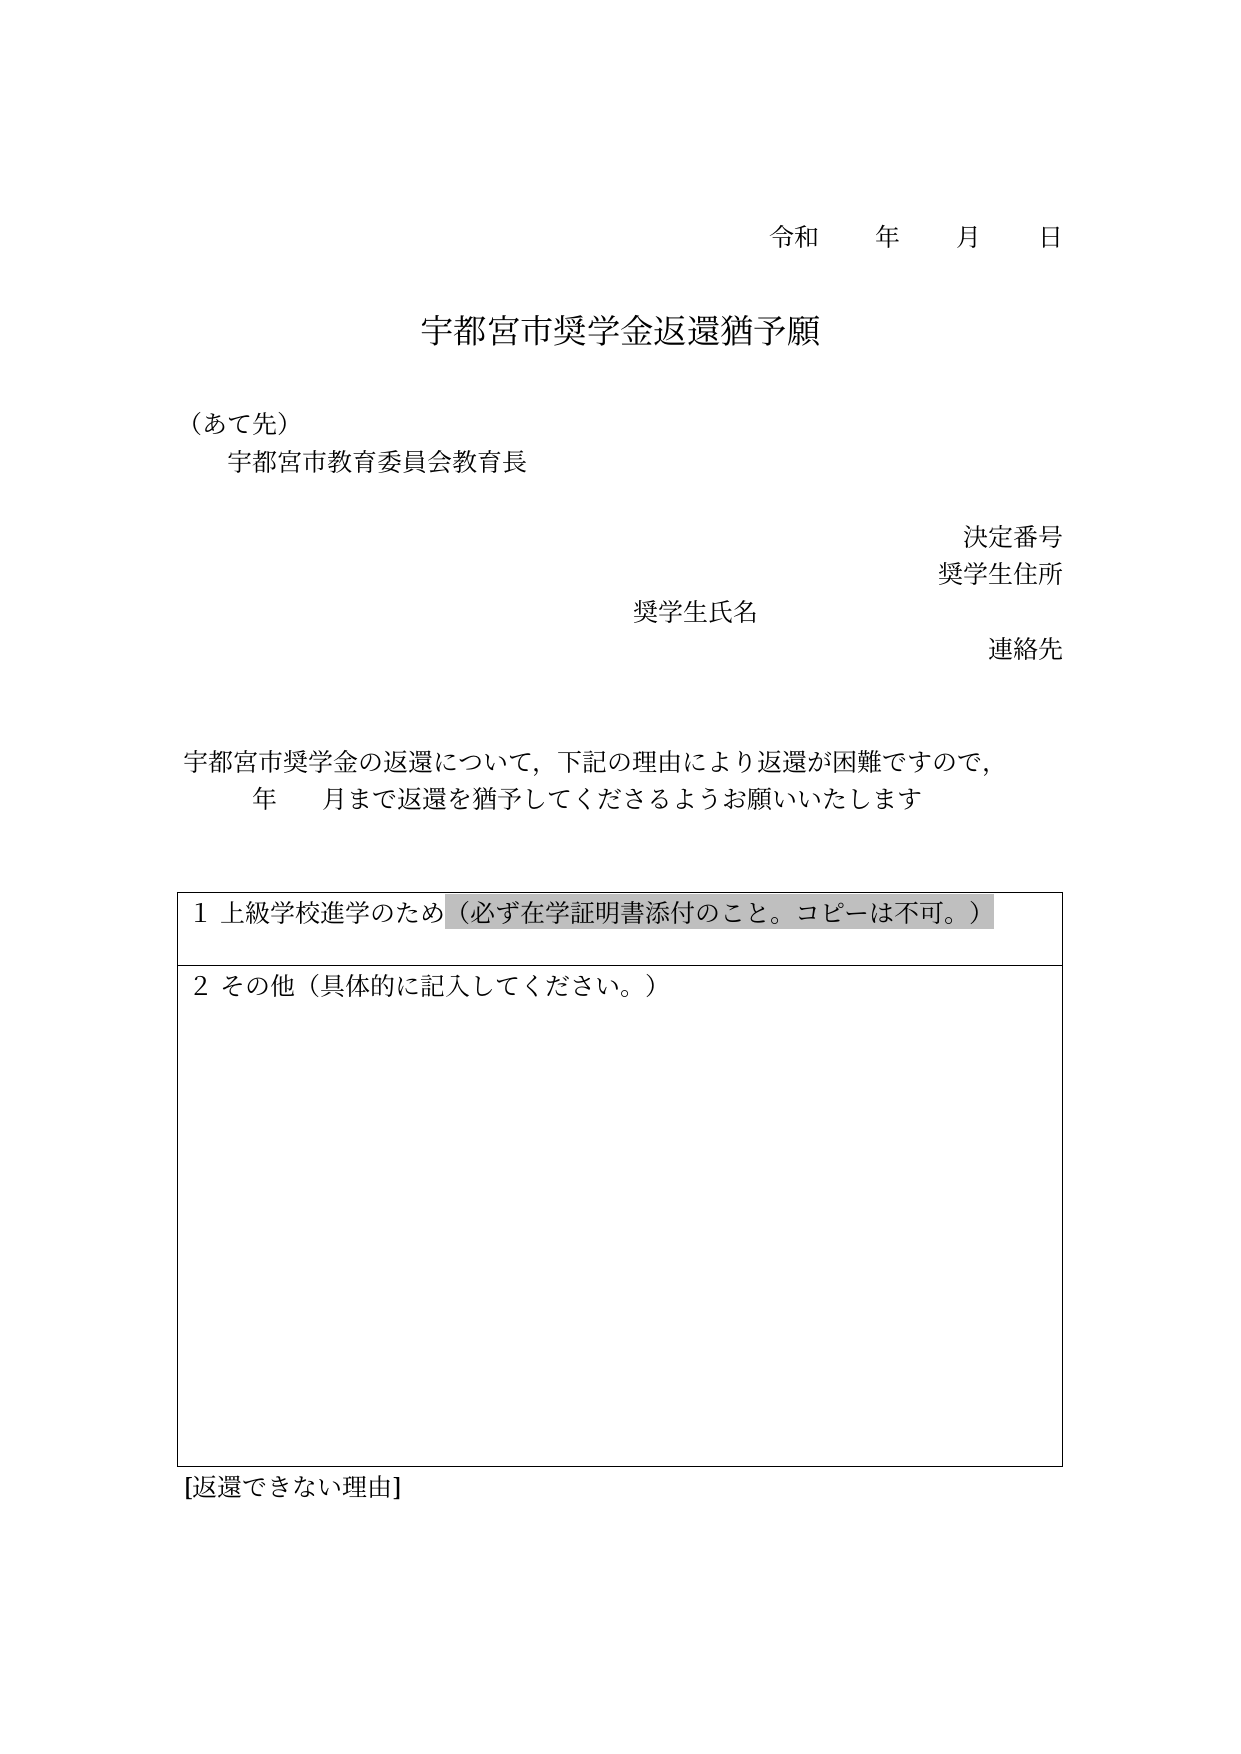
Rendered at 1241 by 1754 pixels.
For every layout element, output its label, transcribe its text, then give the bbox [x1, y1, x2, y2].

text 宇都宮市奨学金の返還について，下記の理由により返還が困難ですので， [177, 742, 1063, 779]
text 奨学生氏名 [177, 592, 963, 629]
text 令和 年 月 日 [177, 217, 1063, 254]
text （あて先） [177, 404, 1063, 442]
text 宇都宮市教育委員会教育長 [177, 442, 1063, 479]
text 連絡先 [177, 629, 1063, 667]
text 奨学生住所 [177, 554, 1063, 592]
text [返還できない理由] [177, 1467, 1063, 1504]
text 宇都宮市奨学金返還猶予願 [177, 292, 1063, 367]
text 決定番号 [177, 517, 1063, 554]
text 年 月まで返還を猶予してくださるようお願いいたします [177, 779, 1063, 817]
table_header １ 上級学校進学のため（必ず在学証明書添付のこと。コピーは不可。） [178, 893, 1062, 964]
table_cell ２ その他（具体的に記入してください。） [178, 966, 1062, 1466]
